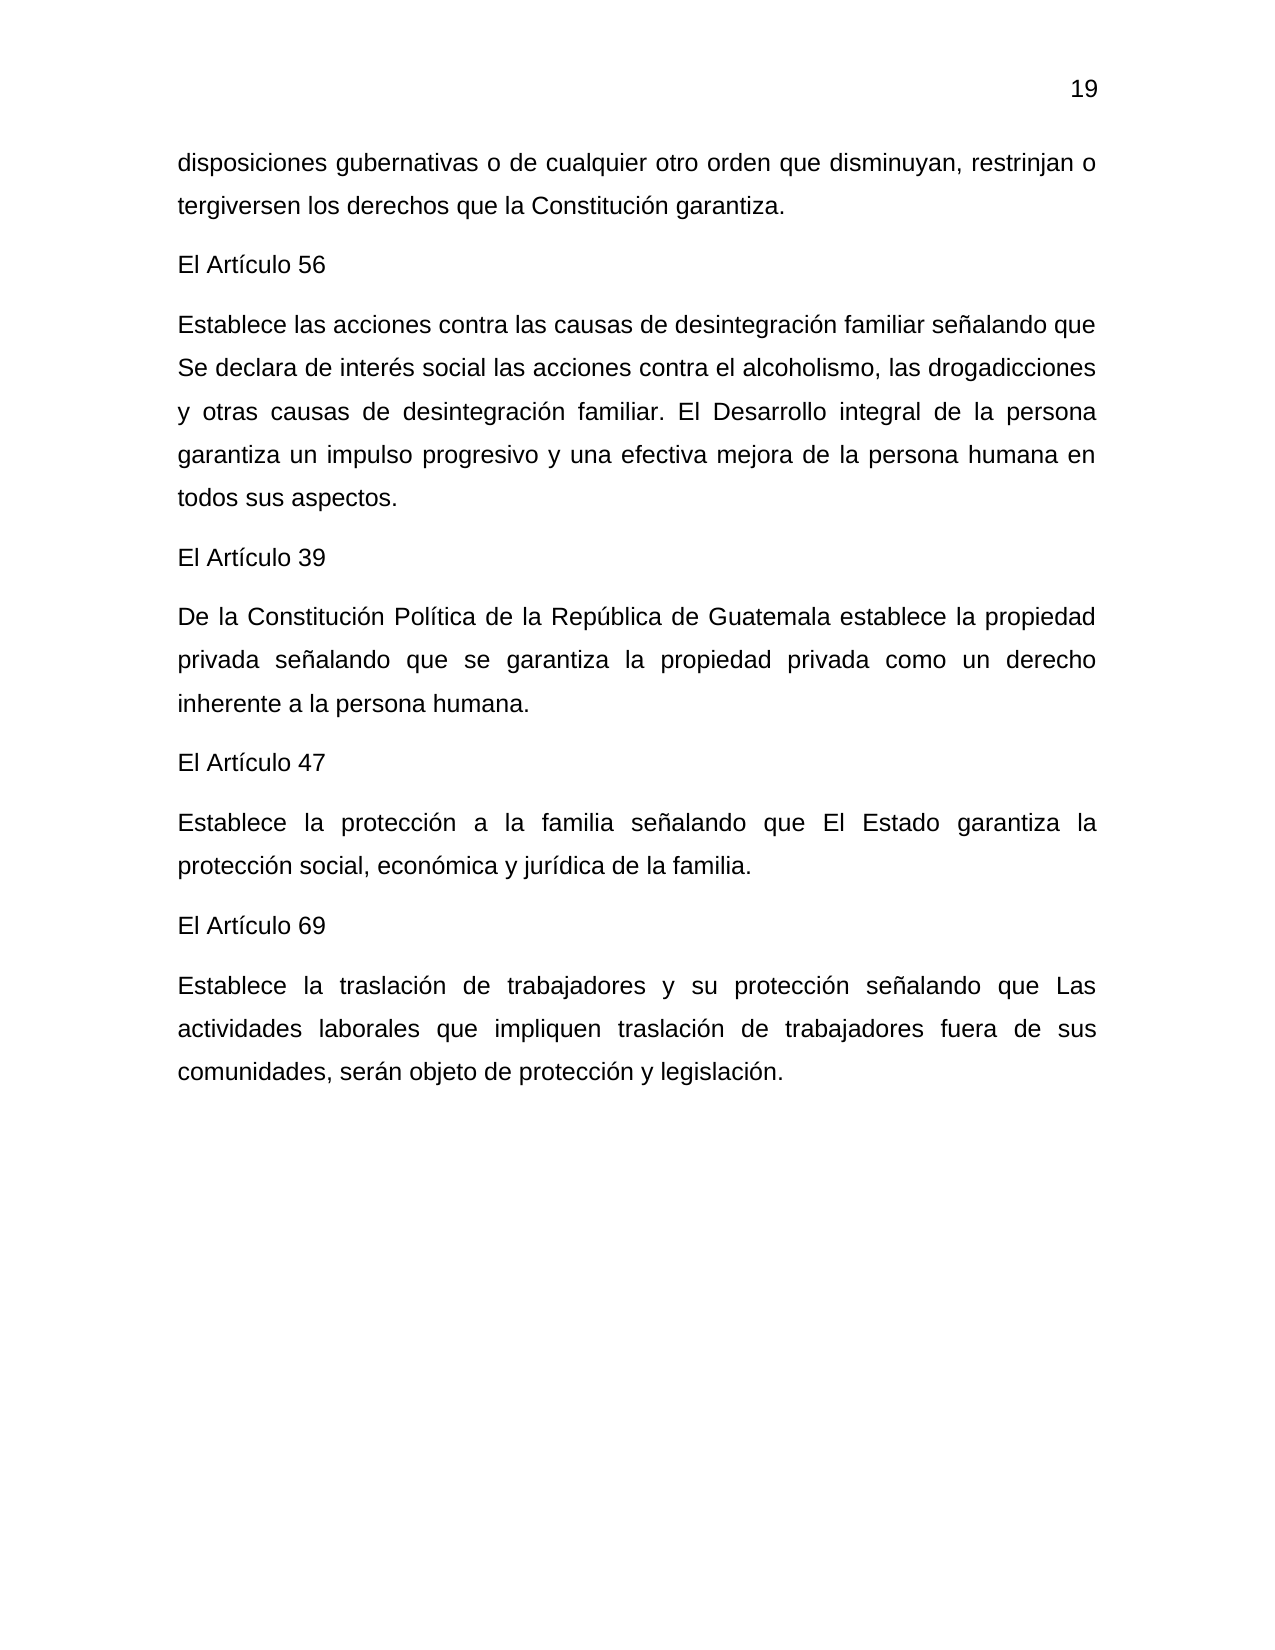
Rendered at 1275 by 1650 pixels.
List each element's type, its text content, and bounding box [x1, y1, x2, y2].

text El Artículo 69 [177, 911, 1098, 940]
text De la Constitución Política de la República de Guatemala establece la propiedad privada señalando que se garantiza la propiedad privada como un derecho inherente a la persona humana. [177, 602, 1098, 717]
text Establece la protección a la familia señalando que El Estado garantiza la protección social, económica y jurídica de la familia. [177, 808, 1098, 880]
text El Artículo 39 [177, 543, 1098, 571]
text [177, 148, 1098, 219]
text El Artículo 56 [177, 251, 1098, 279]
text El Artículo 47 [177, 748, 1098, 777]
text Establece las acciones contra las causas de desintegración familiar señalando que Se declara de interés social las acciones contra el alcoholismo, las drogadicciones y otras causas de desintegración familiar. El Desarrollo integral de la persona garantiza un impulso progresivo y una efectiva mejora de la persona humana en todos sus aspectos. [177, 310, 1098, 512]
text Establece la traslación de trabajadores y su protección señalando que Las actividades laborales que impliquen traslación de trabajadores fuera de sus comunidades, serán objeto de protección y legislación. [177, 971, 1098, 1086]
